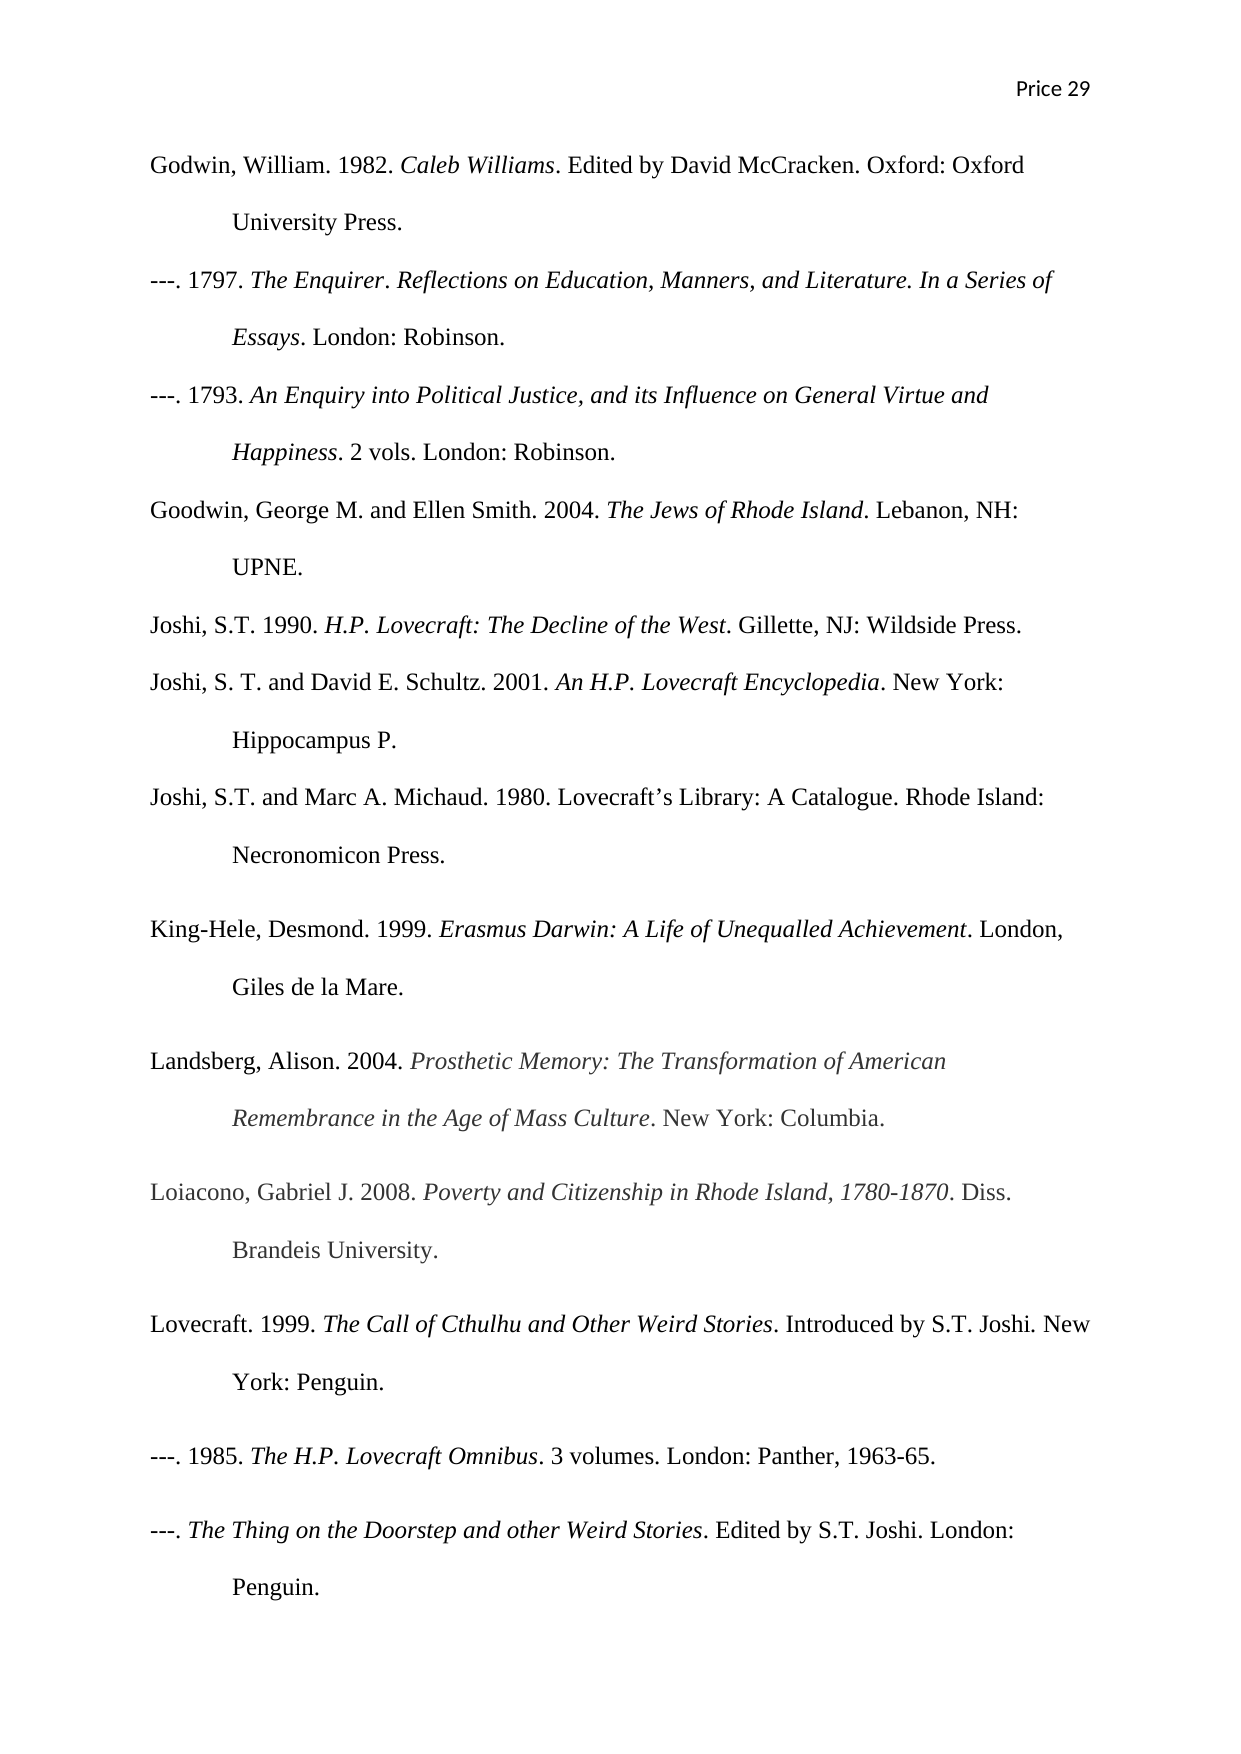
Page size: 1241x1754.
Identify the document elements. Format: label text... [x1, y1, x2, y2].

text Joshi, S.T. 1990. H.P. Lovecraft: The Decline of the West. Gillette, NJ: Wildside Press. [150, 610, 1090, 639]
text Loiacono, Gabriel J. 2008. Poverty and Citizenship in Rhode Island, 1780-1870. Diss. Brandeis University. [150, 1177, 1090, 1264]
text ---. 1797. The Enquirer. Reflections on Education, Manners, and Literature. In a Series of Essays. London: Robinson. [150, 265, 1090, 351]
text Goodwin, George M. and Ellen Smith. 2004. The Jews of Rhode Island. Lebanon, NH: UPNE. [150, 495, 1090, 581]
text Joshi, S. T. and David E. Schultz. 2001. An H.P. Lovecraft Encyclopedia. New York: Hippocampus P. [150, 667, 1090, 754]
text ---. The Thing on the Doorstep and other Weird Stories. Edited by S.T. Joshi. London: Penguin. [150, 1515, 1090, 1601]
text ---. 1985. The H.P. Lovecraft Omnibus. 3 volumes. London: Panther, 1963-65. [150, 1441, 1090, 1469]
text King-Hele, Desmond. 1999. Erasmus Darwin: A Life of Unequalled Achievement. London, Giles de la Mare. [150, 914, 1090, 1000]
text Joshi, S.T. and Marc A. Michaud. 1980. Lovecraft’s Library: A Catalogue. Rhode Island: Necronomicon Press. [150, 782, 1090, 869]
text Lovecraft. 1999. The Call of Cthulhu and Other Weird Stories. Introduced by S.T. Joshi. New York: Penguin. [150, 1309, 1090, 1395]
text Landsberg, Alison. 2004. Prosthetic Memory: The Transformation of American Remembrance in the Age of Mass Culture. New York: Columbia. [150, 1046, 1090, 1132]
text ---. 1793. An Enquiry into Political Justice, and its Influence on General Virtue and Happiness. 2 vols. London: Robinson. [150, 380, 1090, 466]
text Godwin, William. 1982. Caleb Williams. Edited by David McCracken. Oxford: Oxford University Press. [150, 150, 1090, 236]
